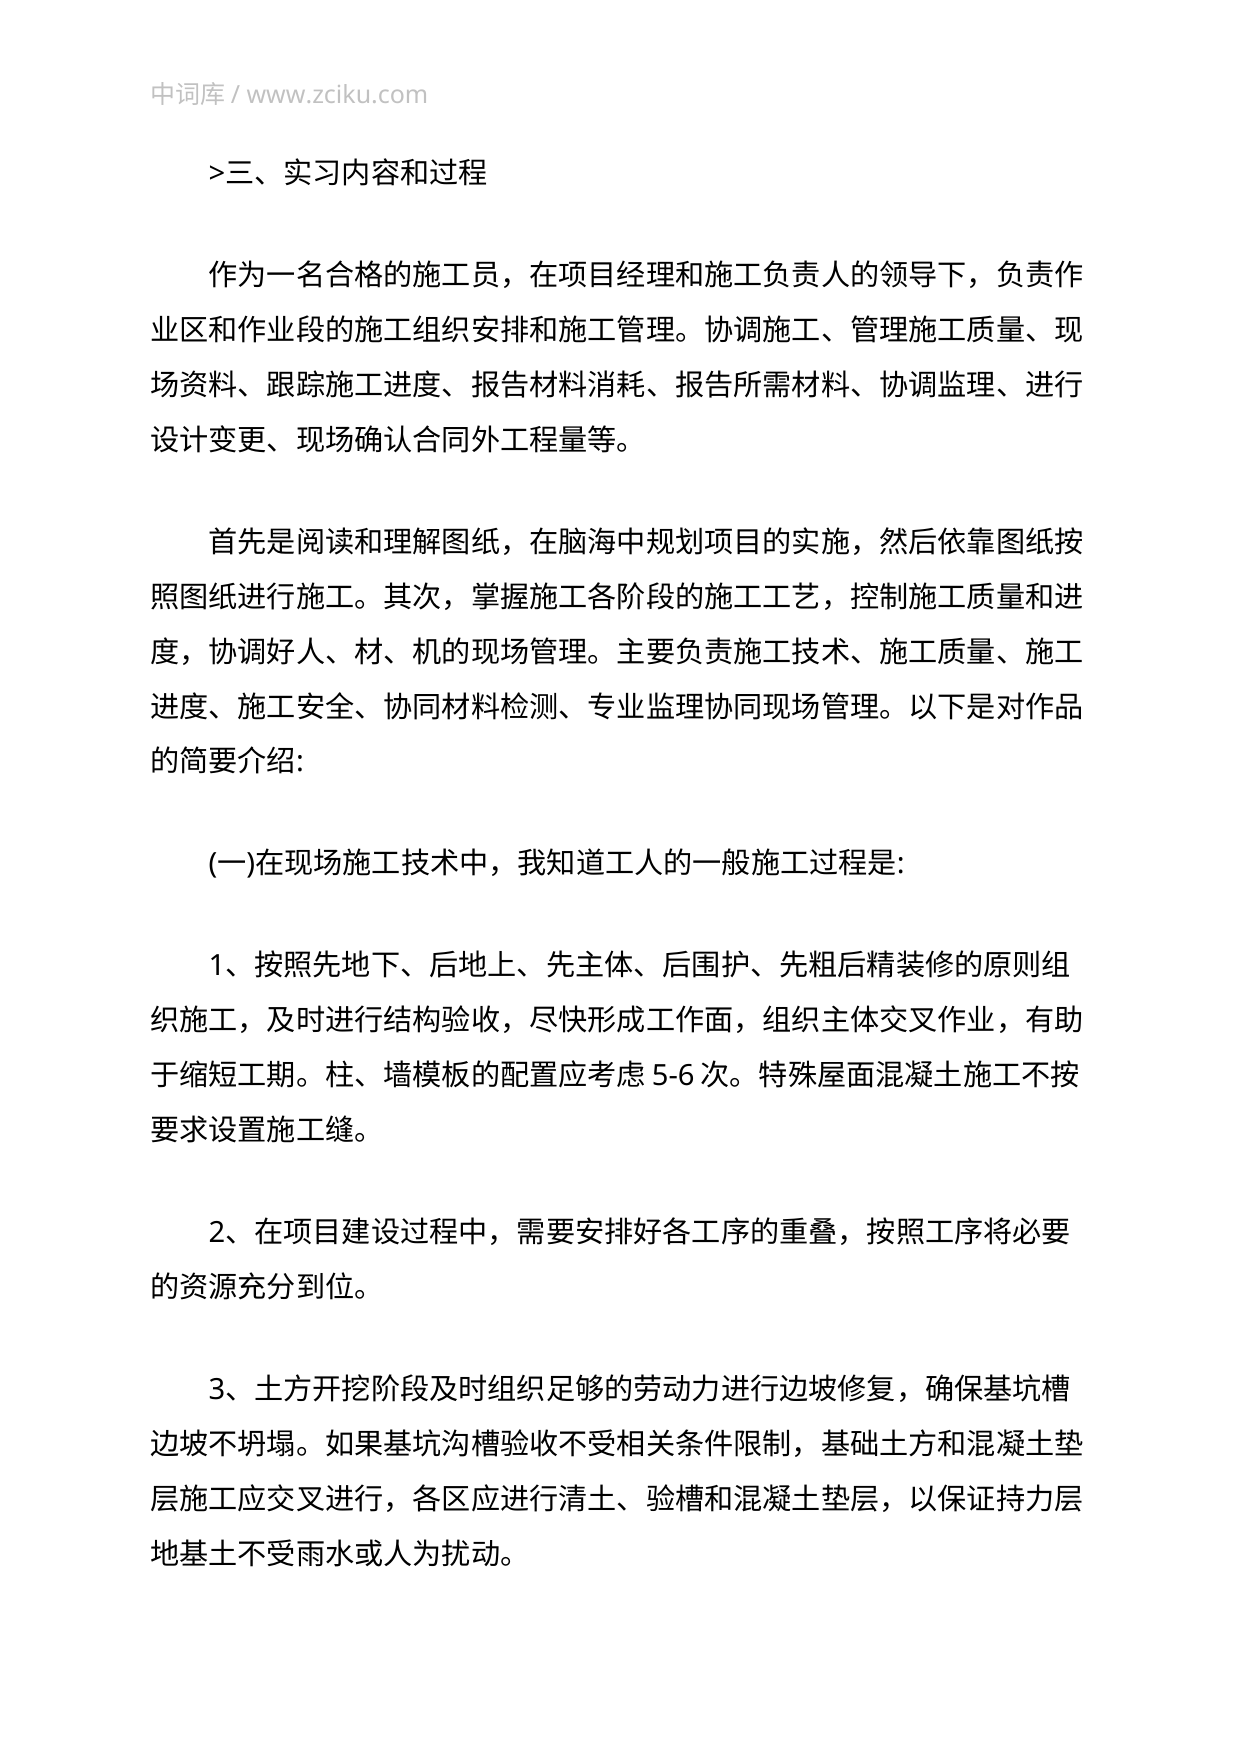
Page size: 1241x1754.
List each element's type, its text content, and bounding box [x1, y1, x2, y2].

text >三、实习内容和过程 [150, 150, 1090, 192]
text (一)在现场施工技术中，我知道工人的一般施工过程是: [150, 840, 1090, 882]
text 3、土方开挖阶段及时组织足够的劳动力进行边坡修复，确保基坑槽边坡不坍塌。如果基坑沟槽验收不受相关条件限制，基础土方和混凝土垫层施工应交叉进行，各区应进行清土、验槽和混凝土垫层，以保证持力层地基土不受雨水或人为扰动。 [150, 1365, 1090, 1572]
text 1、按照先地下、后地上、先主体、后围护、先粗后精装修的原则组织施工，及时进行结构验收，尽快形成工作面，组织主体交叉作业，有助于缩短工期。柱、墙模板的配置应考虑5-6次。特殊屋面混凝土施工不按要求设置施工缝。 [150, 942, 1090, 1149]
text 作为一名合格的施工员，在项目经理和施工负责人的领导下，负责作业区和作业段的施工组织安排和施工管理。协调施工、管理施工质量、现场资料、跟踪施工进度、报告材料消耗、报告所需材料、协调监理、进行设计变更、现场确认合同外工程量等。 [150, 252, 1090, 459]
text 首先是阅读和理解图纸，在脑海中规划项目的实施，然后依靠图纸按照图纸进行施工。其次，掌握施工各阶段的施工工艺，控制施工质量和进度，协调好人、材、机的现场管理。主要负责施工技术、施工质量、施工进度、施工安全、协同材料检测、专业监理协同现场管理。以下是对作品的简要介绍: [150, 518, 1090, 780]
text 2、在项目建设过程中，需要安排好各工序的重叠，按照工序将必要的资源充分到位。 [150, 1209, 1090, 1306]
